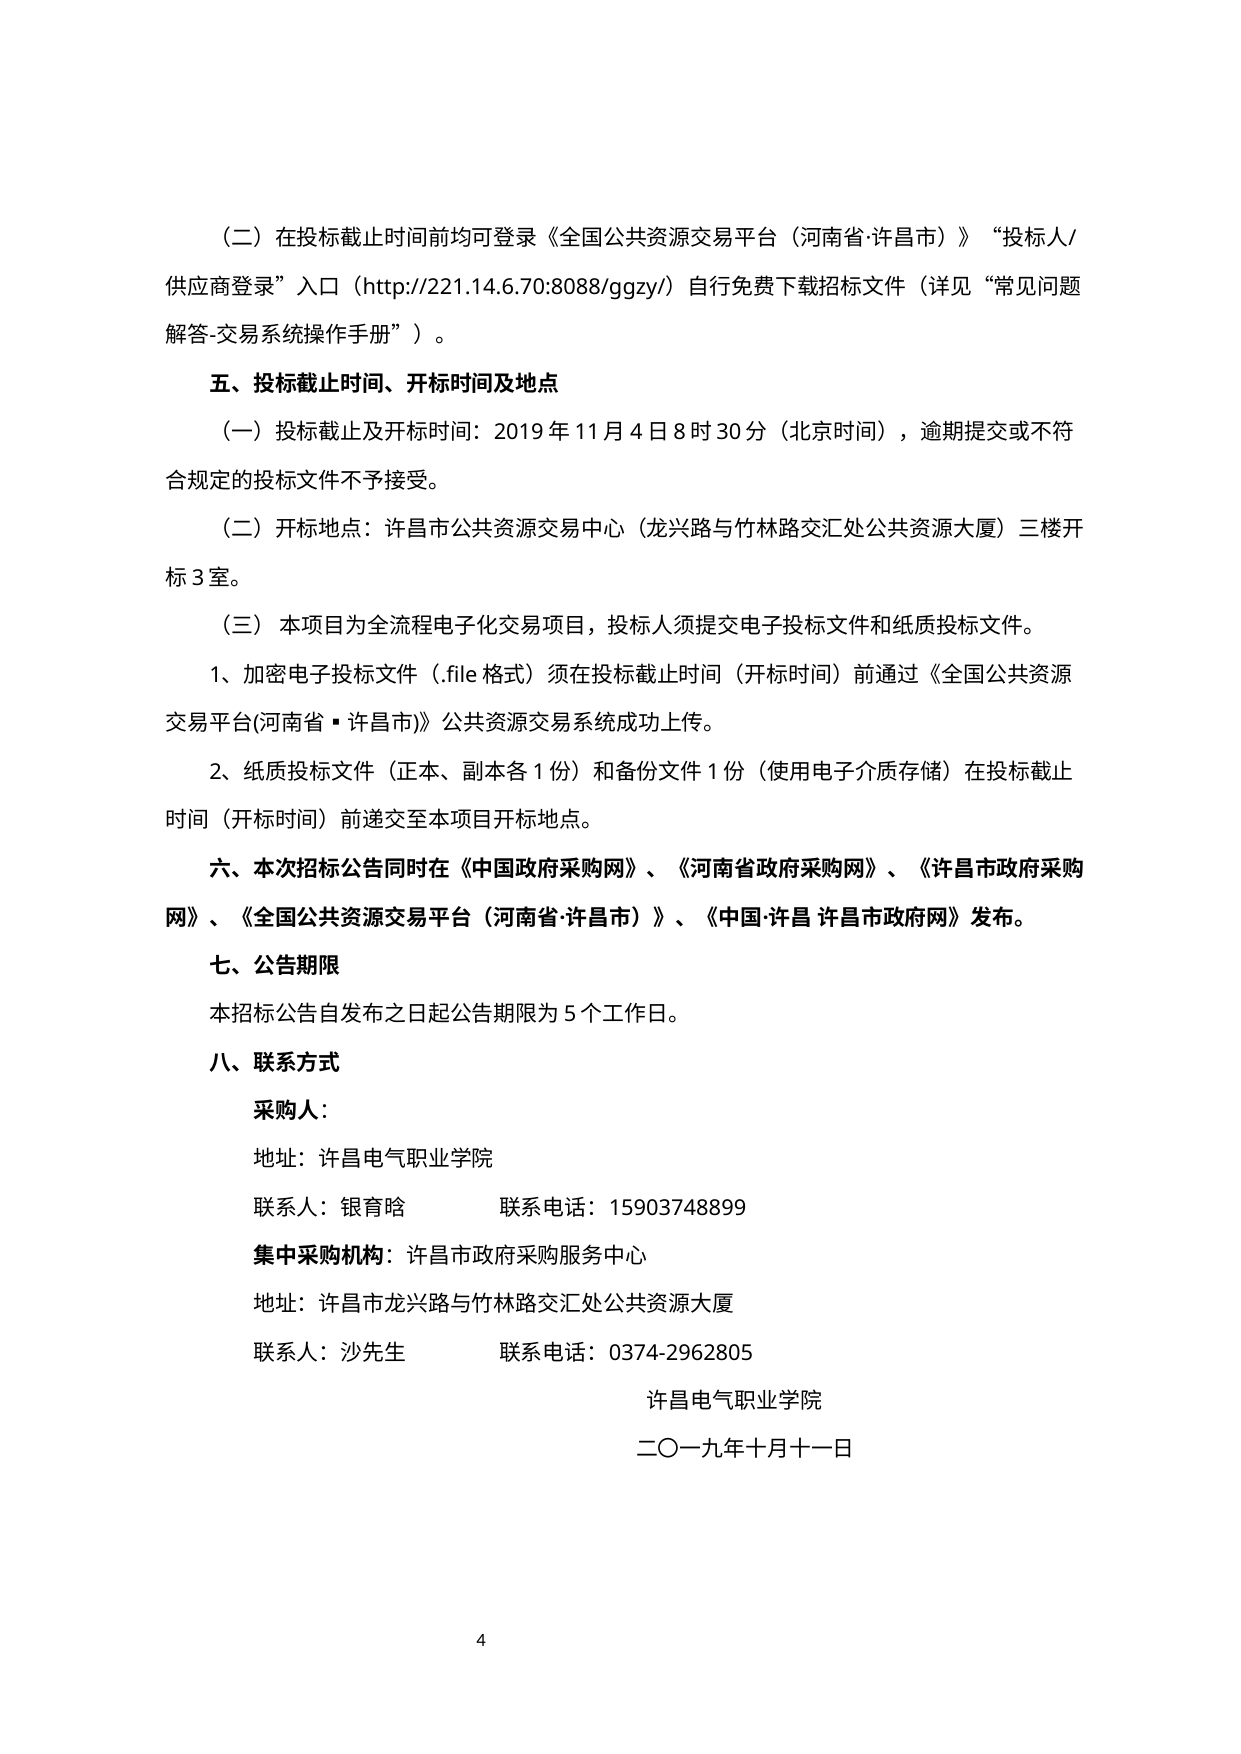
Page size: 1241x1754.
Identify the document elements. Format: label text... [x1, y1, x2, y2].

text 六、本次招标公告同时在《中国政府采购网》、《河南省政府采购网》、《许昌市政府采购网》、《全国公共资源交易平台（河南省·许昌市）》、《中国·许昌 许昌市政府网》发布。 [165, 850, 1087, 932]
text 七、公告期限 [165, 947, 1087, 980]
text 集中采购机构：许昌市政府采购服务中心 [165, 1237, 1087, 1270]
text 联系人：沙先生 联系电话：0374-2962805 [165, 1334, 1087, 1367]
text 2、纸质投标文件（正本、副本各1份）和备份文件1份（使用电子介质存储）在投标截止时间（开标时间）前递交至本项目开标地点。 [165, 753, 1087, 834]
text 八、联系方式 [165, 1044, 1087, 1077]
text 二〇一九年十月十一日 [165, 1431, 1087, 1463]
text （一）投标截止及开标时间：2019年11月4日8时30分（北京时间），逾期提交或不符合规定的投标文件不予接受。 [165, 414, 1087, 495]
text 五、投标截止时间、开标时间及地点 [165, 365, 1087, 398]
text 地址：许昌市龙兴路与竹林路交汇处公共资源大厦 [165, 1286, 1087, 1318]
text 采购人： [165, 1092, 1087, 1125]
text 地址：许昌电气职业学院 [165, 1141, 1087, 1173]
text （二）在投标截止时间前均可登录《全国公共资源交易平台（河南省·许昌市）》“投标人/供应商登录”入口（http://221.14.6.70:8088/ggzy/）自行免费下载招标文件（详见“常见问题解答-交易系统操作手册”）。 [165, 219, 1087, 349]
text 许昌电气职业学院 [165, 1382, 1087, 1415]
text （三） 本项目为全流程电子化交易项目，投标人须提交电子投标文件和纸质投标文件。 [165, 608, 1087, 640]
text 联系人：银育晗 联系电话：15903748899 [165, 1189, 1087, 1222]
text （二）开标地点：许昌市公共资源交易中心（龙兴路与竹林路交汇处公共资源大厦）三楼开标3室。 [165, 511, 1087, 592]
text 本招标公告自发布之日起公告期限为5个工作日。 [165, 996, 1087, 1028]
text 1、加密电子投标文件（.file格式）须在投标截止时间（开标时间）前通过《全国公共资源交易平台(河南省▪许昌市)》公共资源交易系统成功上传。 [165, 656, 1087, 737]
